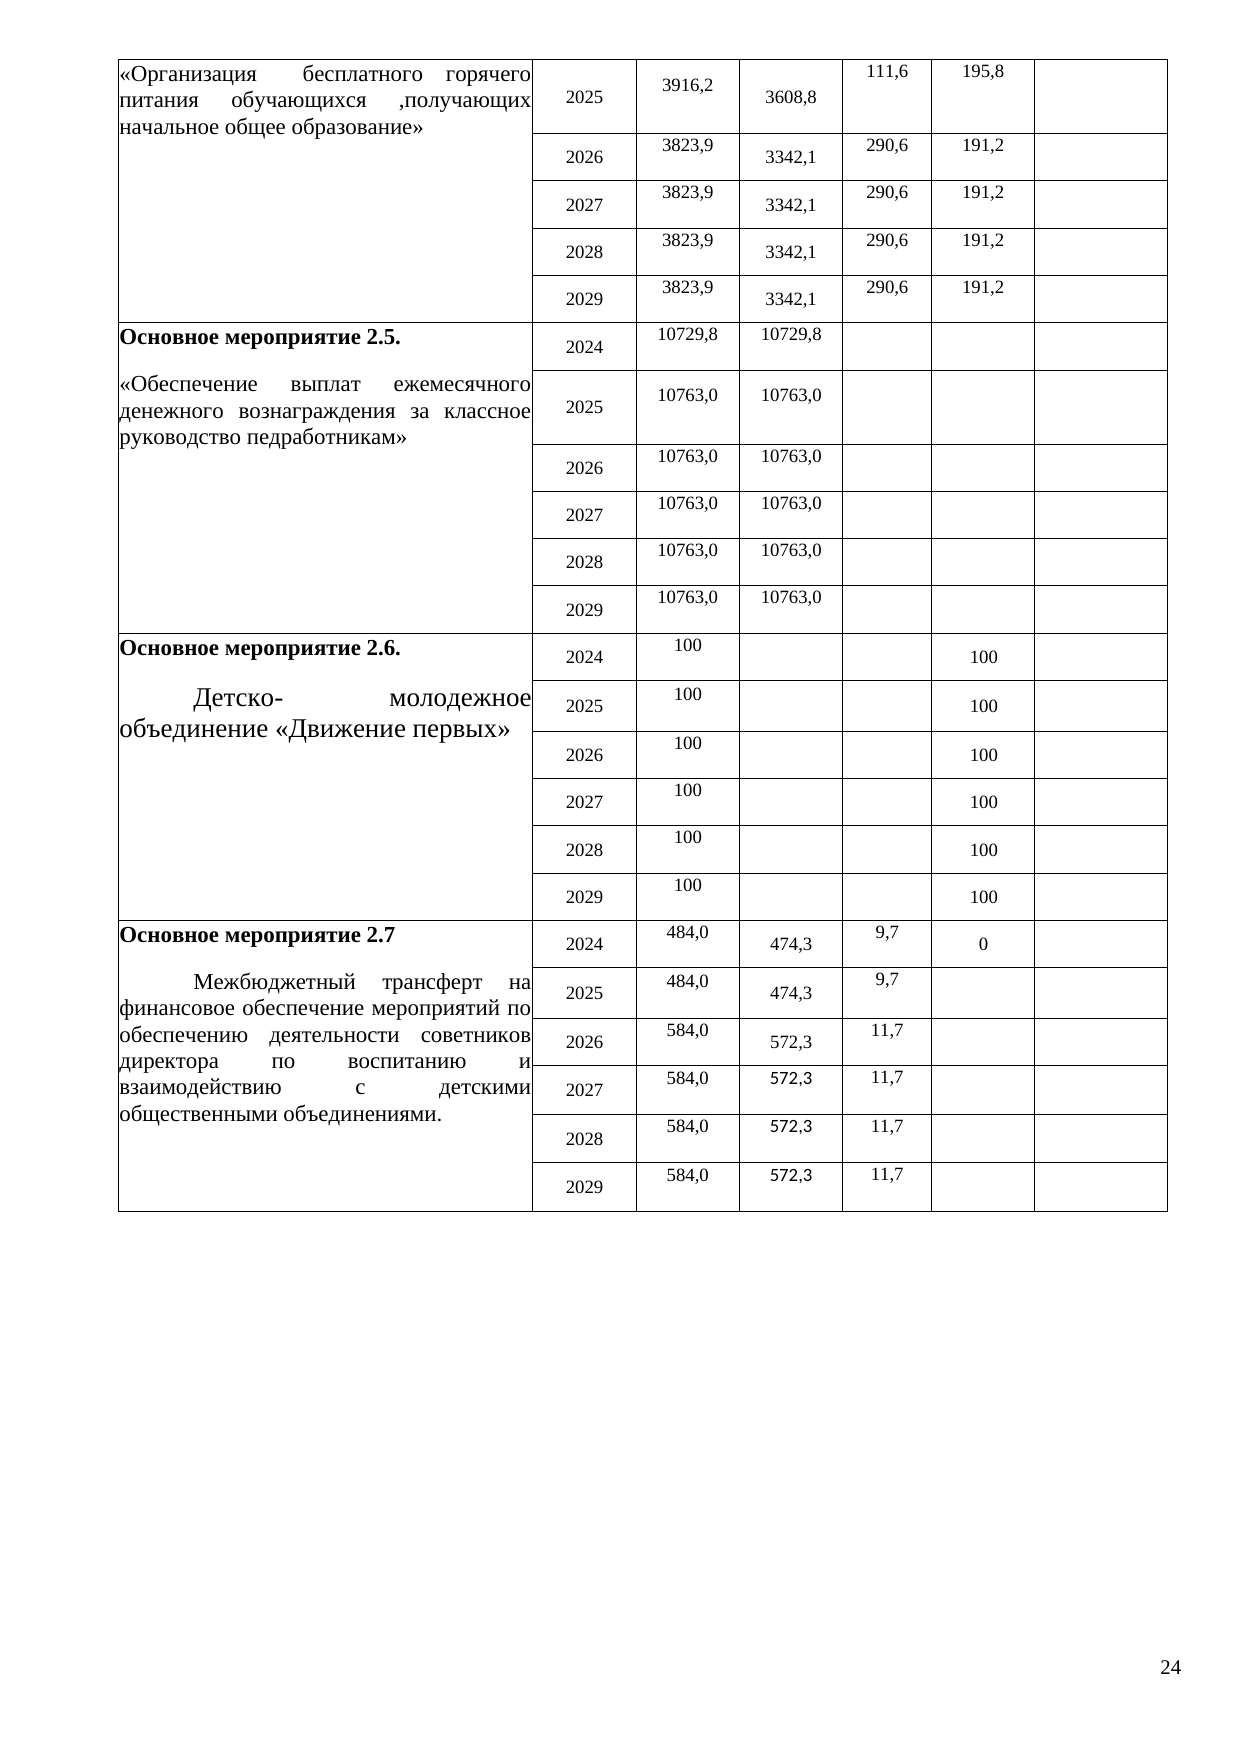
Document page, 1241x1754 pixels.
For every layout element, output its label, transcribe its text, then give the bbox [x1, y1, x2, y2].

table_cell 111,6 [843, 60, 931, 133]
table_cell 290,6 [843, 229, 931, 275]
table_cell 10763,0 [740, 445, 842, 491]
table_cell [1035, 826, 1167, 872]
table_cell [1035, 1163, 1167, 1211]
table_cell 100 [637, 634, 739, 680]
table_cell 2027 [533, 492, 636, 538]
table_cell 100 [637, 732, 739, 778]
table_cell 100 [932, 826, 1034, 872]
table_cell 290,6 [843, 181, 931, 228]
table_cell [932, 492, 1034, 538]
table_cell 191,2 [932, 276, 1034, 322]
table_cell 2026 [533, 1019, 636, 1065]
table_cell 191,2 [932, 229, 1034, 275]
table_cell [932, 371, 1034, 443]
table_cell [1035, 586, 1167, 633]
table_cell 2028 [533, 1115, 636, 1162]
table_cell 572,3 [740, 1115, 842, 1162]
table_cell [740, 826, 842, 872]
table_cell [843, 371, 931, 443]
table_cell 2029 [533, 874, 636, 920]
table_cell 10729,8 [740, 323, 842, 369]
table_cell 2029 [533, 586, 636, 633]
table_cell 3823,9 [637, 276, 739, 322]
table_cell 584,0 [637, 1115, 739, 1162]
table_cell [932, 1115, 1034, 1162]
table_cell 584,0 [637, 1066, 739, 1113]
table_cell [843, 732, 931, 778]
table_cell [843, 586, 931, 633]
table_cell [119, 60, 532, 322]
table_cell 100 [637, 874, 739, 920]
table_cell 11,7 [843, 1115, 931, 1162]
table_cell 191,2 [932, 181, 1034, 228]
table_cell 3342,1 [740, 229, 842, 275]
table_cell 100 [932, 681, 1034, 731]
table_cell 2025 [533, 371, 636, 443]
table_cell Основное мероприятие 2.5. «Обеспечение выплат ежемесячного денежного вознаграждения за классное руководство педработникам» [119, 323, 532, 633]
table_cell 2029 [533, 1163, 636, 1211]
table_cell 2026 [533, 732, 636, 778]
table_cell 3608,8 [740, 60, 842, 133]
table_cell [843, 681, 931, 731]
table_cell 3342,1 [740, 134, 842, 180]
table_cell 11,7 [843, 1019, 931, 1065]
table_cell 474,3 [740, 921, 842, 967]
table_cell 484,0 [637, 921, 739, 967]
table_cell 100 [637, 779, 739, 825]
table_cell [932, 445, 1034, 491]
table_cell [1035, 371, 1167, 443]
table_cell 2028 [533, 826, 636, 872]
table_cell 2027 [533, 1066, 636, 1113]
table_cell 100 [932, 874, 1034, 920]
table_cell 10763,0 [637, 371, 739, 443]
table_cell [1035, 229, 1167, 275]
table_cell [1035, 1066, 1167, 1113]
table_cell [1035, 539, 1167, 585]
table_cell 2029 [533, 276, 636, 322]
table_cell [932, 1066, 1034, 1113]
table_cell 3342,1 [740, 181, 842, 228]
table_cell 2025 [533, 968, 636, 1018]
table_cell 10763,0 [637, 539, 739, 585]
table_cell [1035, 323, 1167, 369]
table_cell [932, 586, 1034, 633]
table_cell [1035, 779, 1167, 825]
table_cell [1035, 1115, 1167, 1162]
table_cell [1035, 732, 1167, 778]
table_cell 572,3 [740, 1163, 842, 1211]
table_cell Основное мероприятие 2.7 Межбюджетный трансферт на финансовое обеспечение мероприятий по обеспечению деятельности советников директора по воспитанию и взаимодействию с детскими общественными объединениями. [119, 921, 532, 1211]
table_cell 10763,0 [740, 539, 842, 585]
table_cell [932, 968, 1034, 1018]
table_cell [1035, 492, 1167, 538]
table_cell 484,0 [637, 968, 739, 1018]
table_cell 2028 [533, 229, 636, 275]
table_cell 11,7 [843, 1066, 931, 1113]
table_cell [740, 634, 842, 680]
table_cell 9,7 [843, 921, 931, 967]
table_cell [843, 874, 931, 920]
table_cell 3823,9 [637, 229, 739, 275]
table_cell [740, 681, 842, 731]
table_cell 2024 [533, 323, 636, 369]
table_cell [1035, 1019, 1167, 1065]
table_cell [740, 779, 842, 825]
table_cell 572,3 [740, 1019, 842, 1065]
table_cell 10763,0 [637, 492, 739, 538]
table_cell Основное мероприятие 2.6. Детско- молодежное объединение «Движение первых» [119, 634, 532, 920]
table_cell 100 [932, 634, 1034, 680]
table_cell 100 [637, 826, 739, 872]
table_cell 2027 [533, 779, 636, 825]
table_cell 2026 [533, 445, 636, 491]
table_cell [1035, 634, 1167, 680]
table_cell [932, 1163, 1034, 1211]
table_cell 3916,2 [637, 60, 739, 133]
table_cell 10763,0 [740, 492, 842, 538]
table_cell [843, 323, 931, 369]
table_cell [1035, 134, 1167, 180]
table_cell 290,6 [843, 276, 931, 322]
table_cell 0 [932, 921, 1034, 967]
table_cell 2024 [533, 634, 636, 680]
table_cell [740, 874, 842, 920]
table_cell 10763,0 [740, 371, 842, 443]
table_cell 100 [932, 732, 1034, 778]
table_cell [1035, 181, 1167, 228]
table_cell [932, 1019, 1034, 1065]
table_cell 11,7 [843, 1163, 931, 1211]
table_cell 100 [932, 779, 1034, 825]
table_cell 10729,8 [637, 323, 739, 369]
table_cell [932, 323, 1034, 369]
table_cell [740, 732, 842, 778]
table_cell [1035, 874, 1167, 920]
table_cell [1035, 921, 1167, 967]
table_cell 584,0 [637, 1019, 739, 1065]
table_cell 2028 [533, 539, 636, 585]
table_cell 10763,0 [637, 445, 739, 491]
table_cell [1035, 681, 1167, 731]
table_cell 195,8 [932, 60, 1034, 133]
table_cell 572,3 [740, 1066, 842, 1113]
table_cell [1035, 445, 1167, 491]
table_cell 290,6 [843, 134, 931, 180]
table_cell 3823,9 [637, 134, 739, 180]
table_cell 100 [637, 681, 739, 731]
table_cell 2024 [533, 921, 636, 967]
table_cell 584,0 [637, 1163, 739, 1211]
table_cell [843, 634, 931, 680]
table_cell 9,7 [843, 968, 931, 1018]
table_cell 3823,9 [637, 181, 739, 228]
table_cell [843, 445, 931, 491]
table_cell [932, 539, 1034, 585]
table_cell 2027 [533, 181, 636, 228]
table_cell 191,2 [932, 134, 1034, 180]
table_cell [843, 492, 931, 538]
table_cell 10763,0 [637, 586, 739, 633]
table_cell [843, 826, 931, 872]
table_cell [1035, 276, 1167, 322]
table_cell [843, 539, 931, 585]
table_cell 2025 [533, 681, 636, 731]
table_cell 474,3 [740, 968, 842, 1018]
table_cell 2026 [533, 134, 636, 180]
table_cell 2025 [533, 60, 636, 133]
table_cell [843, 779, 931, 825]
table_cell [1035, 968, 1167, 1018]
table_cell [1035, 60, 1167, 133]
table_cell 10763,0 [740, 586, 842, 633]
table_cell 3342,1 [740, 276, 842, 322]
